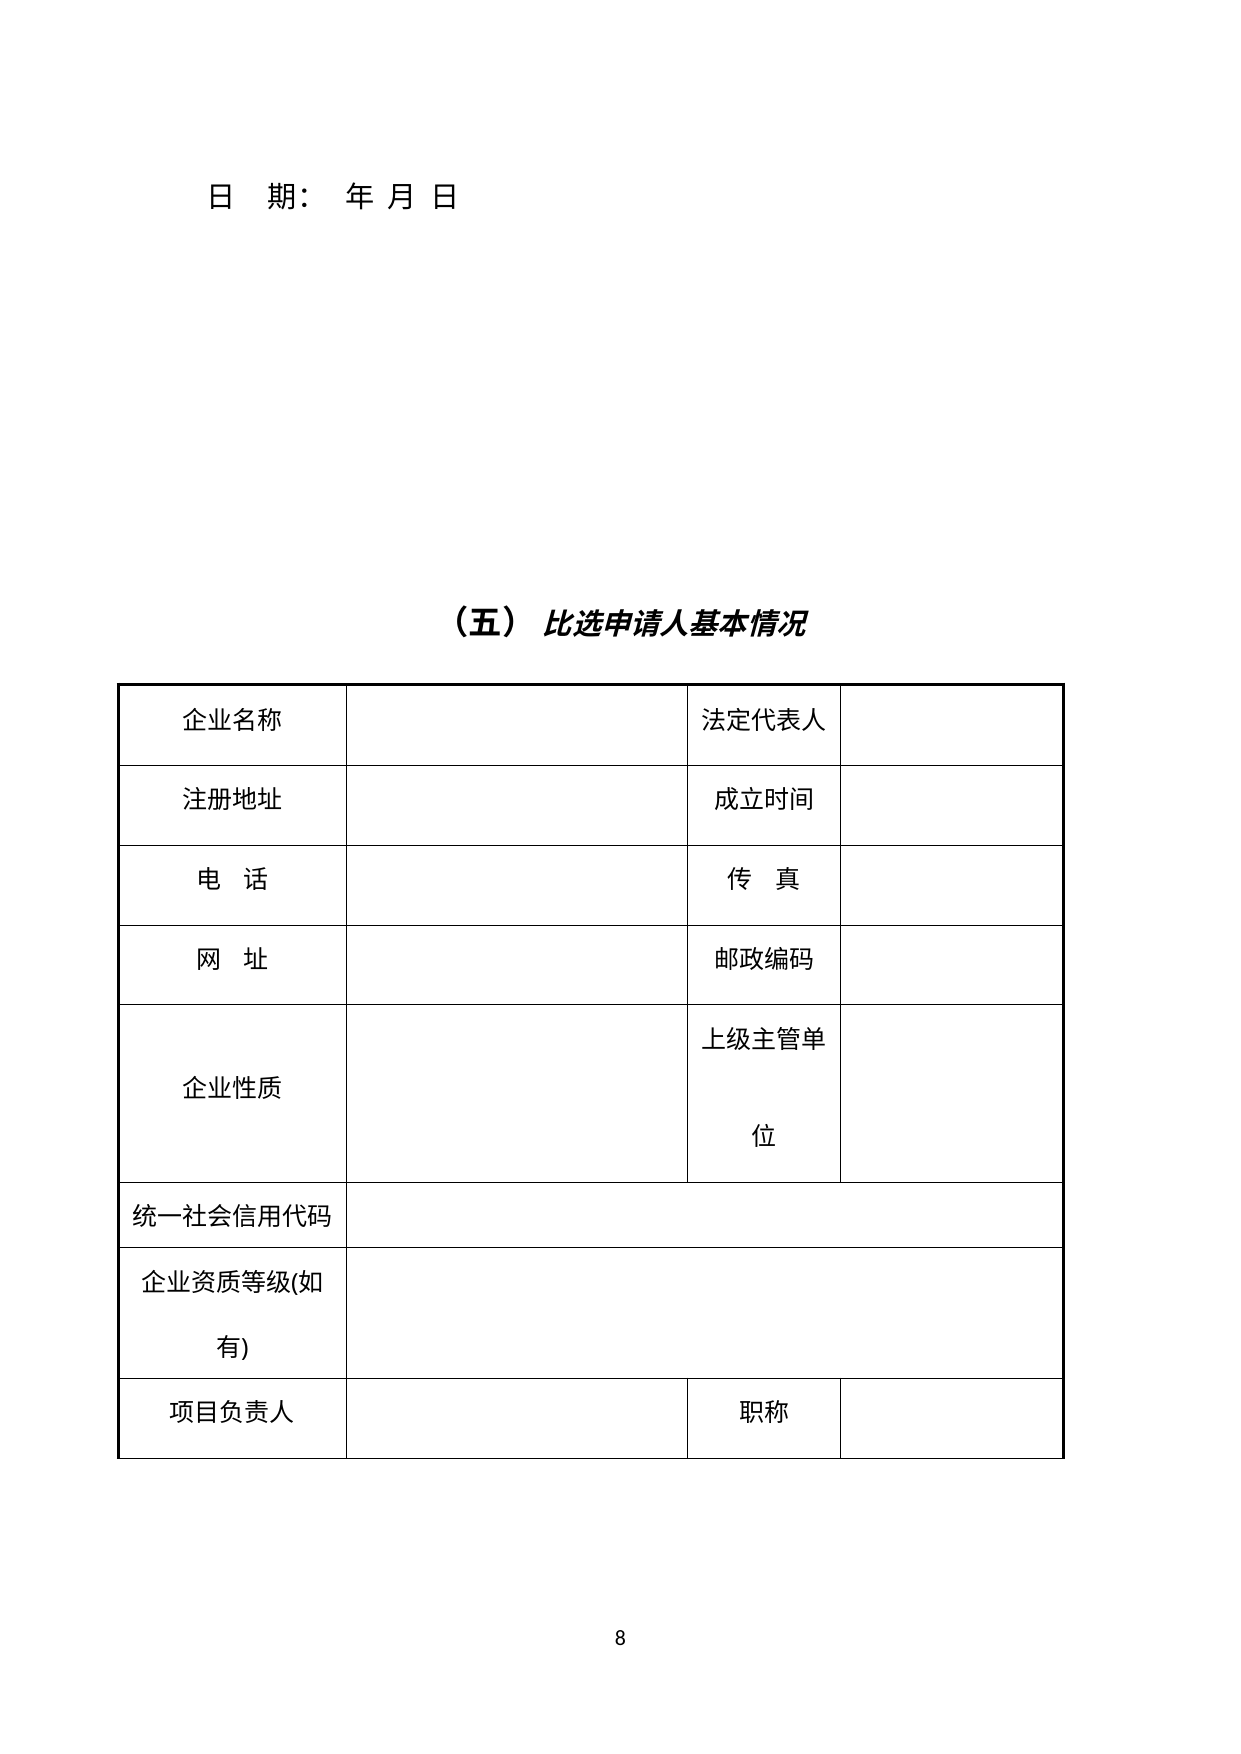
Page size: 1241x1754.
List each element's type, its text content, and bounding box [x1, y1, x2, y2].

table_cell 网 址 [120, 920, 346, 997]
table_cell [347, 998, 687, 1173]
table_cell [841, 842, 1062, 919]
text 日 期： 年 月 日 [148, 162, 1093, 227]
table_cell 电 话 [120, 842, 346, 919]
table_cell [841, 998, 1062, 1173]
table_cell 传 真 [688, 842, 840, 919]
table_header 法定代表人 [688, 686, 840, 763]
table_cell [841, 764, 1062, 841]
table_cell 上级主管单位 [688, 998, 840, 1173]
table_cell [347, 920, 687, 997]
table_cell [347, 1174, 1062, 1238]
table_cell [347, 1370, 687, 1447]
table_cell [347, 842, 687, 919]
table_cell 职称 [688, 1370, 840, 1447]
table_header 企业名称 [120, 686, 346, 763]
table_header [841, 686, 1062, 763]
table_cell [347, 764, 687, 841]
table_cell 项目负责人 [120, 1370, 346, 1447]
table_cell [841, 1370, 1062, 1447]
table_header [347, 686, 687, 763]
table_cell 注册地址 [120, 764, 346, 841]
table_cell 统一社会信用代码 [120, 1174, 346, 1238]
table_cell 邮政编码 [688, 920, 840, 997]
table_cell [841, 920, 1062, 997]
subtitle （五） 比选申请人基本情况 [148, 587, 1093, 652]
table_cell 企业资质等级(如有) [120, 1239, 346, 1369]
table_cell 成立时间 [688, 764, 840, 841]
table_cell 企业性质 [120, 998, 346, 1173]
table_cell [347, 1239, 1062, 1369]
